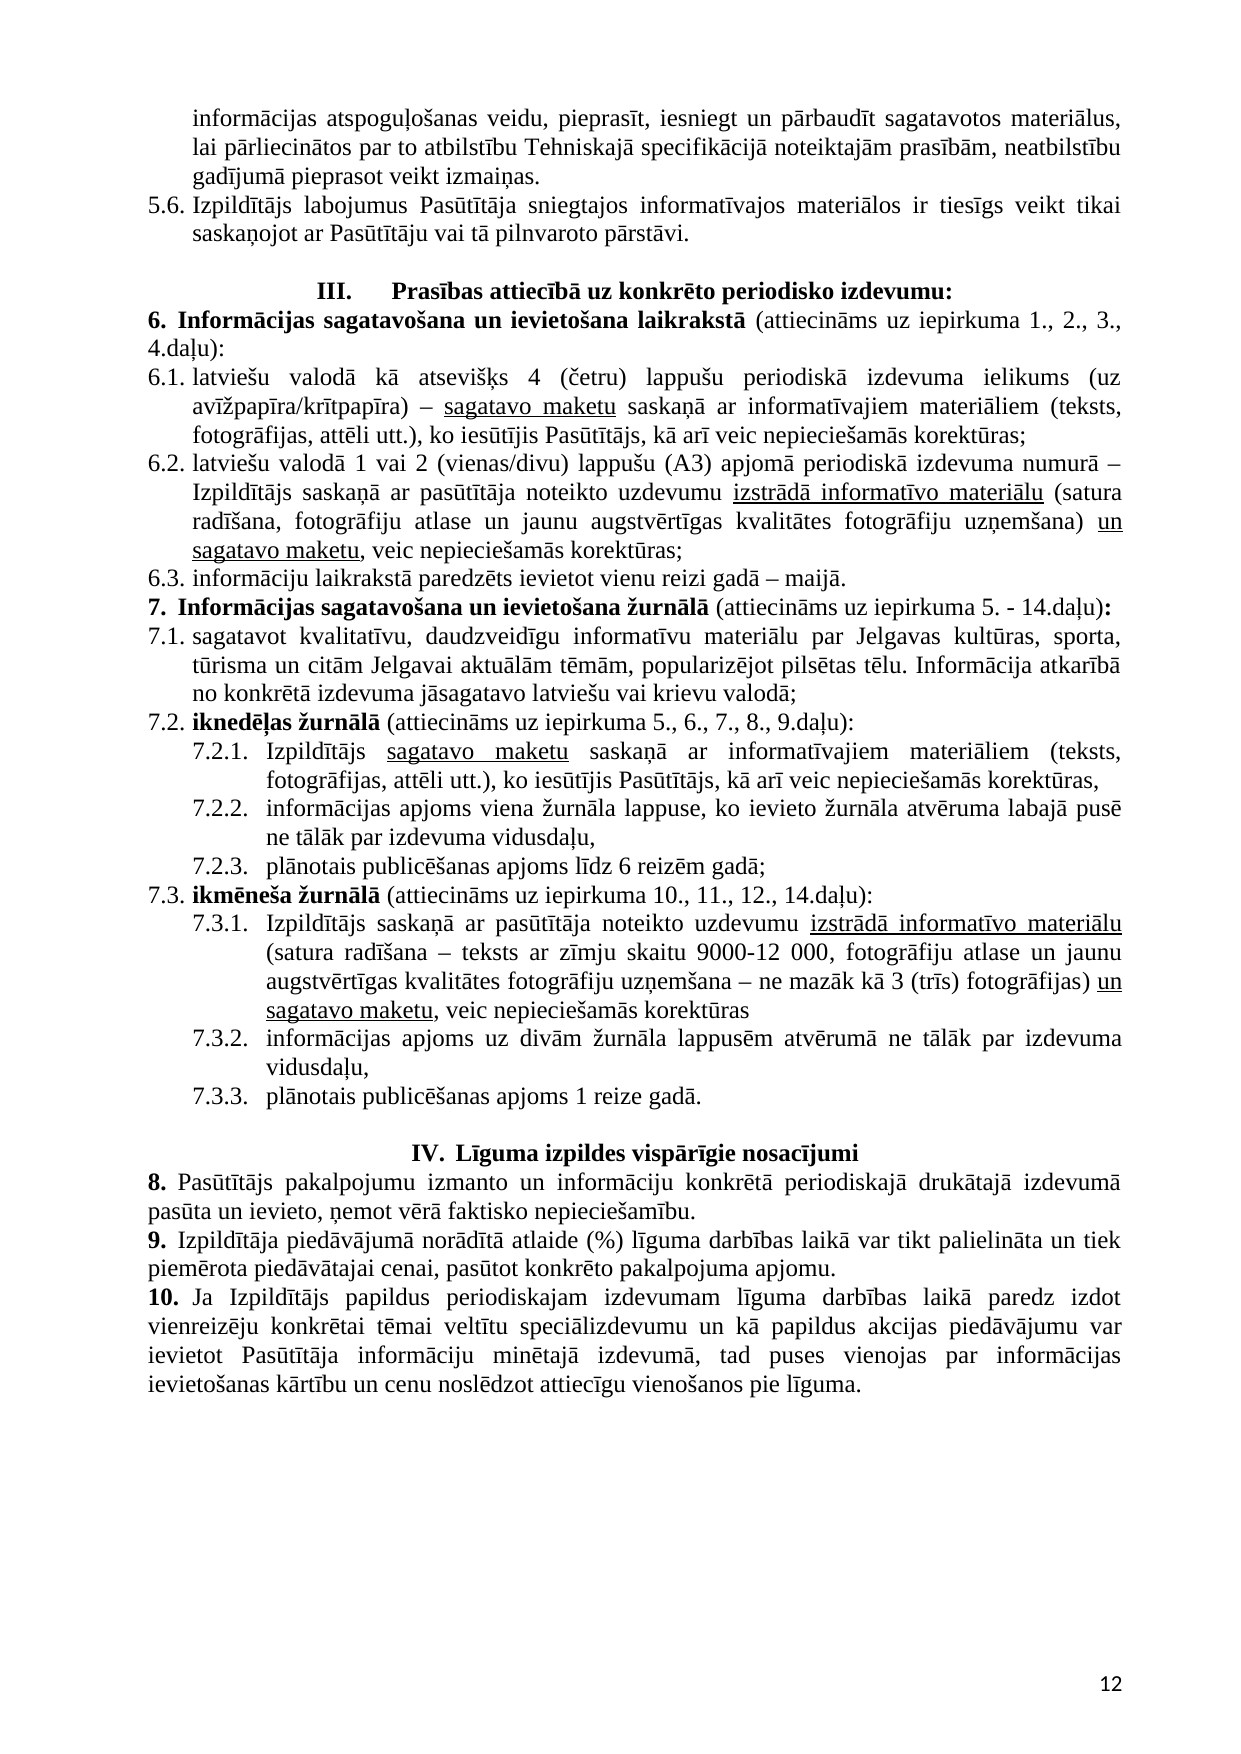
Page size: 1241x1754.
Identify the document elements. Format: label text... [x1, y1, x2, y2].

list Informācijas sagatavošana un ievietošana žurnālā (attiecināms uz iepirkuma 5. - 14.daļu): [148, 592, 1122, 621]
list informācijas apjoms viena žurnāla lappuse, ko ievieto žurnāla atvēruma labajā pusē ne tālāk par izdevuma vidusdaļu, [192, 793, 1122, 851]
list plānotais publicēšanas apjoms 1 reize gadā. [192, 1081, 1122, 1110]
list latviešu valodā kā atsevišķs 4 (četru) lappušu periodiskā izdevuma ielikums (uz avīžpapīra/krītpapīra) – sagatavo maketu saskaņā ar informatīvajiem materiāliem (teksts, fotogrāfijas, attēli utt.), ko iesūtījis Pasūtītājs, kā arī veic nepieciešamās korektūras; [148, 362, 1122, 448]
list Izpildītājs sagatavo maketu saskaņā ar informatīvajiem materiāliem (teksts, fotogrāfijas, attēli utt.), ko iesūtījis Pasūtītājs, kā arī veic nepieciešamās korektūras, [192, 736, 1122, 793]
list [148, 103, 1122, 190]
list Līguma izpildes vispārīgie nosacījumi [148, 1138, 1122, 1167]
list Prasības attiecībā uz konkrēto periodisko izdevumu: [148, 276, 1122, 305]
list plānotais publicēšanas apjoms līdz 6 reizēm gadā; [192, 851, 1122, 880]
list ikmēneša žurnālā (attiecināms uz iepirkuma 10., 11., 12., 14.daļu): [148, 880, 1122, 908]
list Izpildītājs labojumus Pasūtītāja sniegtajos informatīvajos materiālos ir tiesīgs veikt tikai saskaņojot ar Pasūtītāju vai tā pilnvaroto pārstāvi. [148, 190, 1122, 247]
list iknedēļas žurnālā (attiecināms uz iepirkuma 5., 6., 7., 8., 9.daļu): [148, 707, 1122, 736]
list Izpildītāja piedāvājumā norādītā atlaide (%) līguma darbības laikā var tikt palielināta un tiek piemērota piedāvātajai cenai, pasūtot konkrēto pakalpojuma apjomu. [148, 1225, 1122, 1282]
list Pasūtītājs pakalpojumu izmanto un informāciju konkrētā periodiskajā drukātajā izdevumā pasūta un ievieto, ņemot vērā faktisko nepieciešamību. [148, 1167, 1122, 1225]
list Izpildītājs saskaņā ar pasūtītāja noteikto uzdevumu izstrādā informatīvo materiālu (satura radīšana – teksts ar zīmju skaitu 9000-12 000, fotogrāfiju atlase un jaunu augstvērtīgas kvalitātes fotogrāfiju uzņemšana – ne mazāk kā 3 (trīs) fotogrāfijas) un sagatavo maketu, veic nepieciešamās korektūras [192, 908, 1122, 1023]
list Ja Izpildītājs papildus periodiskajam izdevumam līguma darbības laikā paredz izdot vienreizēju konkrētai tēmai veltītu speciālizdevumu un kā papildus akcijas piedāvājumu var ievietot Pasūtītāja informāciju minētajā izdevumā, tad puses vienojas par informācijas ievietošanas kārtību un cenu noslēdzot attiecīgu vienošanos pie līguma. [148, 1282, 1122, 1397]
list Informācijas sagatavošana un ievietošana laikrakstā (attiecināms uz iepirkuma 1., 2., 3., 4.daļu): [148, 305, 1122, 362]
list latviešu valodā 1 vai 2 (vienas/divu) lappušu (A3) apjomā periodiskā izdevuma numurā – Izpildītājs saskaņā ar pasūtītāja noteikto uzdevumu izstrādā informatīvo materiālu (satura radīšana, fotogrāfiju atlase un jaunu augstvērtīgas kvalitātes fotogrāfiju uzņemšana) un sagatavo maketu, veic nepieciešamās korektūras; [148, 448, 1122, 563]
list sagatavot kvalitatīvu, daudzveidīgu informatīvu materiālu par Jelgavas kultūras, sporta, tūrisma un citām Jelgavai aktuālām tēmām, popularizējot pilsētas tēlu. Informācija atkarībā no konkrētā izdevuma jāsagatavo latviešu vai krievu valodā; [148, 621, 1122, 707]
list informāciju laikrakstā paredzēts ievietot vienu reizi gadā – maijā. [148, 563, 1122, 592]
list informācijas apjoms uz divām žurnāla lappusēm atvērumā ne tālāk par izdevuma vidusdaļu, [192, 1023, 1122, 1081]
